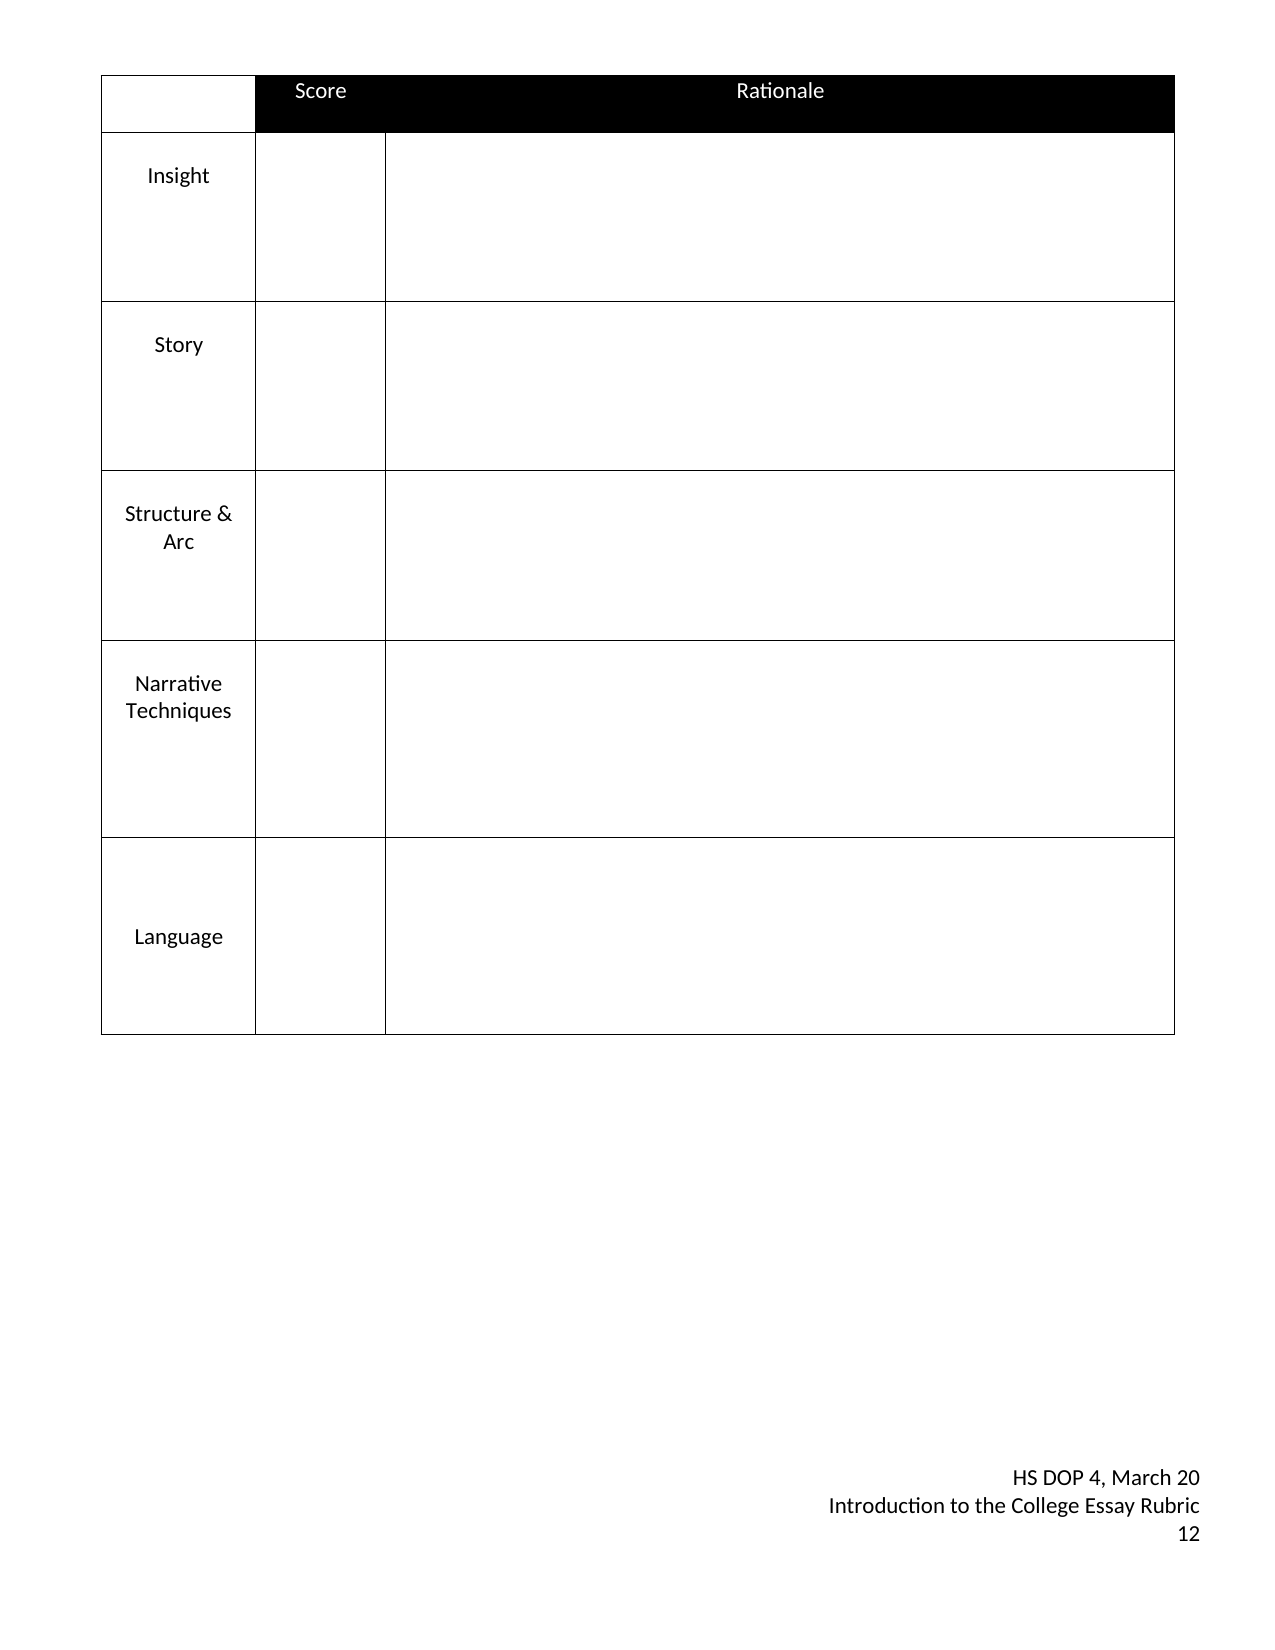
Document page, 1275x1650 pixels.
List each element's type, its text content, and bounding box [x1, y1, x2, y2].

table_cell Structure & Arc [102, 471, 255, 639]
table_cell [256, 641, 385, 837]
table_cell Story [102, 302, 255, 470]
table_cell [386, 641, 1174, 837]
table_cell [256, 471, 385, 639]
table_header Score [256, 76, 385, 132]
table_cell [386, 302, 1174, 470]
table_cell [256, 133, 385, 301]
table_cell [256, 838, 385, 1034]
table_cell [386, 133, 1174, 301]
table_header Rationale [386, 76, 1174, 132]
table_cell Language [102, 838, 255, 1034]
table_cell Narrative Techniques [102, 641, 255, 837]
table_cell [386, 838, 1174, 1034]
table_cell Insight [102, 133, 255, 301]
table_header [102, 76, 255, 132]
table_cell [386, 471, 1174, 639]
table_cell [256, 302, 385, 470]
